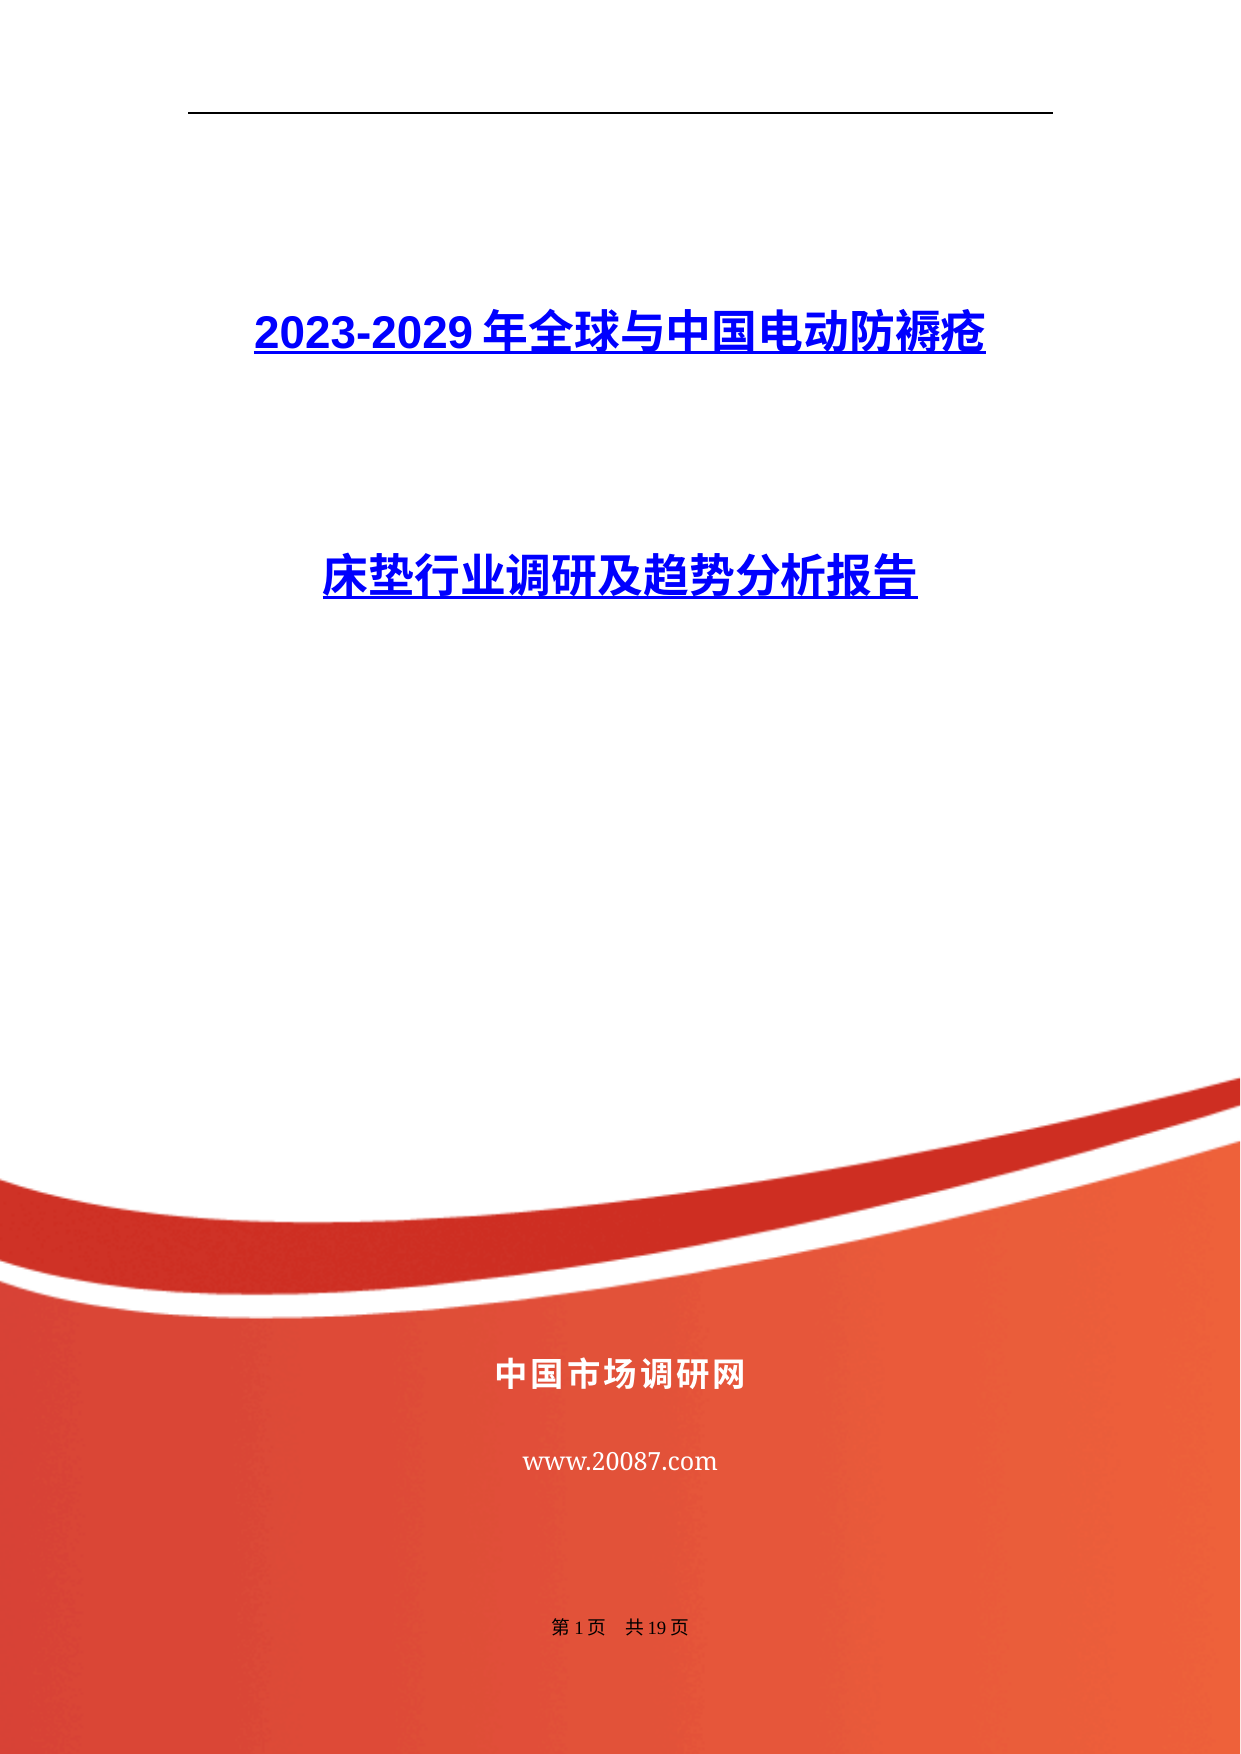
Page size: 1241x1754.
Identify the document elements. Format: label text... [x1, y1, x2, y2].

text www.20087.com [187, 1428, 1053, 1493]
table_header 2023-2029年全球与中国电动防褥疮床垫行业调研及趋势分析报告 [188, 207, 1053, 773]
picture [0, 1006, 1241, 1754]
subtitle 中国市场调研网 [187, 1339, 1053, 1404]
